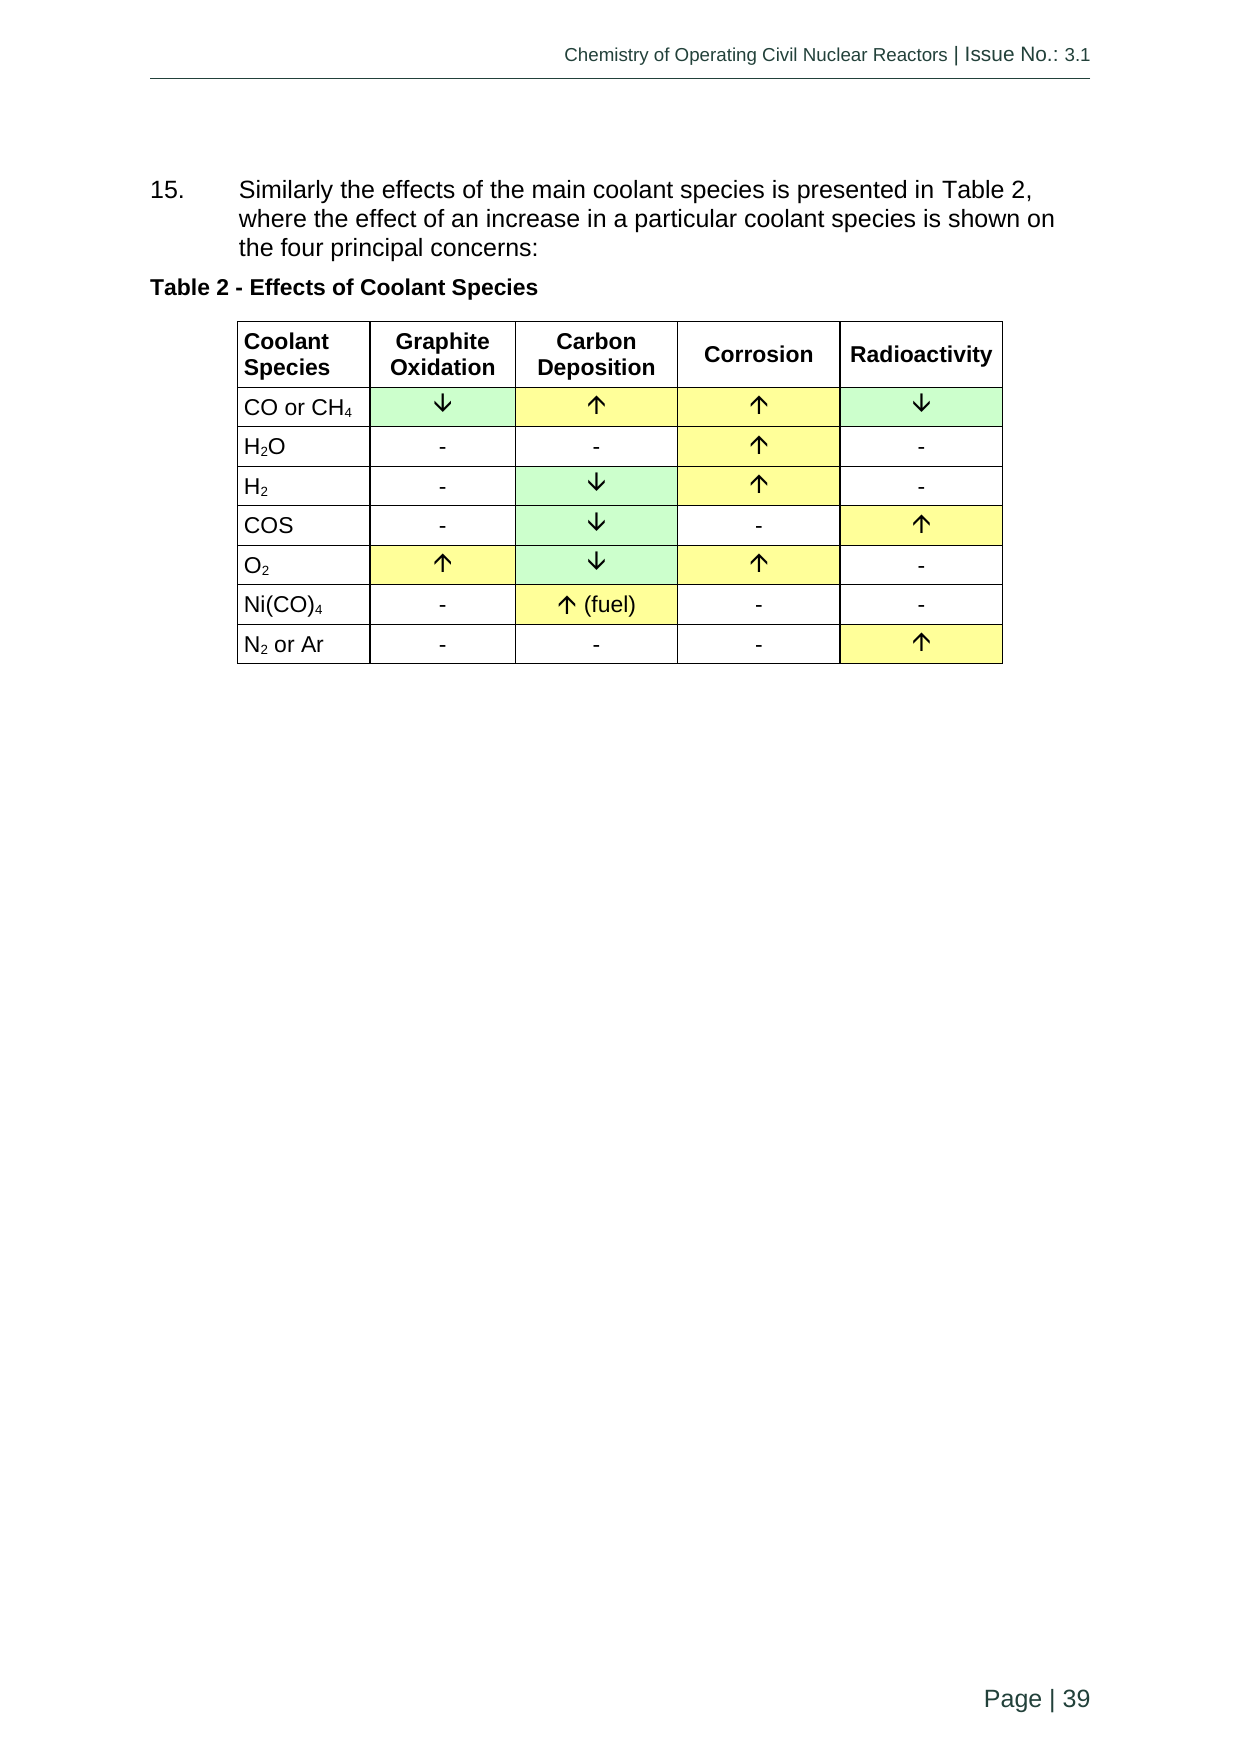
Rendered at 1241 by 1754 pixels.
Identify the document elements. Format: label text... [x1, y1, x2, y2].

table_header Corrosion [678, 322, 839, 387]
text Table 2 - Effects of Coolant Species [150, 274, 1090, 300]
table_header Radioactivity [841, 322, 1002, 387]
table_cell - [841, 427, 1002, 466]
table_cell - [841, 467, 1002, 505]
table_cell - [678, 506, 839, 545]
table_cell - [516, 427, 677, 466]
table_cell [516, 388, 677, 426]
table_cell H2 [238, 467, 369, 505]
table_header Carbon Deposition [516, 322, 677, 387]
table_cell Ni(CO)4 [238, 585, 369, 624]
table_cell - [371, 625, 515, 663]
table_cell [516, 467, 677, 505]
table_cell COS [238, 506, 369, 545]
table_cell - [678, 585, 839, 624]
table_cell [678, 467, 839, 505]
table_cell - [371, 506, 515, 545]
table_cell N2 or Ar [238, 625, 369, 663]
text Similarly the effects of the main coolant species is presented in Table 2, where the effect of an increase in a particular coolant species is shown on the four principal concerns: [150, 175, 1090, 261]
table_header Graphite Oxidation [371, 322, 515, 387]
table_cell - [371, 427, 515, 466]
table_cell CO or CH4 [238, 388, 369, 426]
table_cell O2 [238, 546, 369, 584]
table_cell - [371, 585, 515, 624]
table_cell - [371, 467, 515, 505]
table_cell [841, 388, 1002, 426]
table_cell [516, 506, 677, 545]
table_cell H2O [238, 427, 369, 466]
table_cell - [841, 585, 1002, 624]
table_cell [678, 427, 839, 466]
table_cell [371, 546, 515, 584]
table_cell [841, 625, 1002, 663]
table_header Coolant Species [238, 322, 369, 387]
table_cell [678, 388, 839, 426]
table_cell [841, 506, 1002, 545]
table_cell (fuel) [516, 585, 677, 624]
table_cell [371, 388, 515, 426]
table_cell [678, 546, 839, 584]
table_cell [516, 546, 677, 584]
table_cell - [516, 625, 677, 663]
table_cell - [841, 546, 1002, 584]
table_cell - [678, 625, 839, 663]
